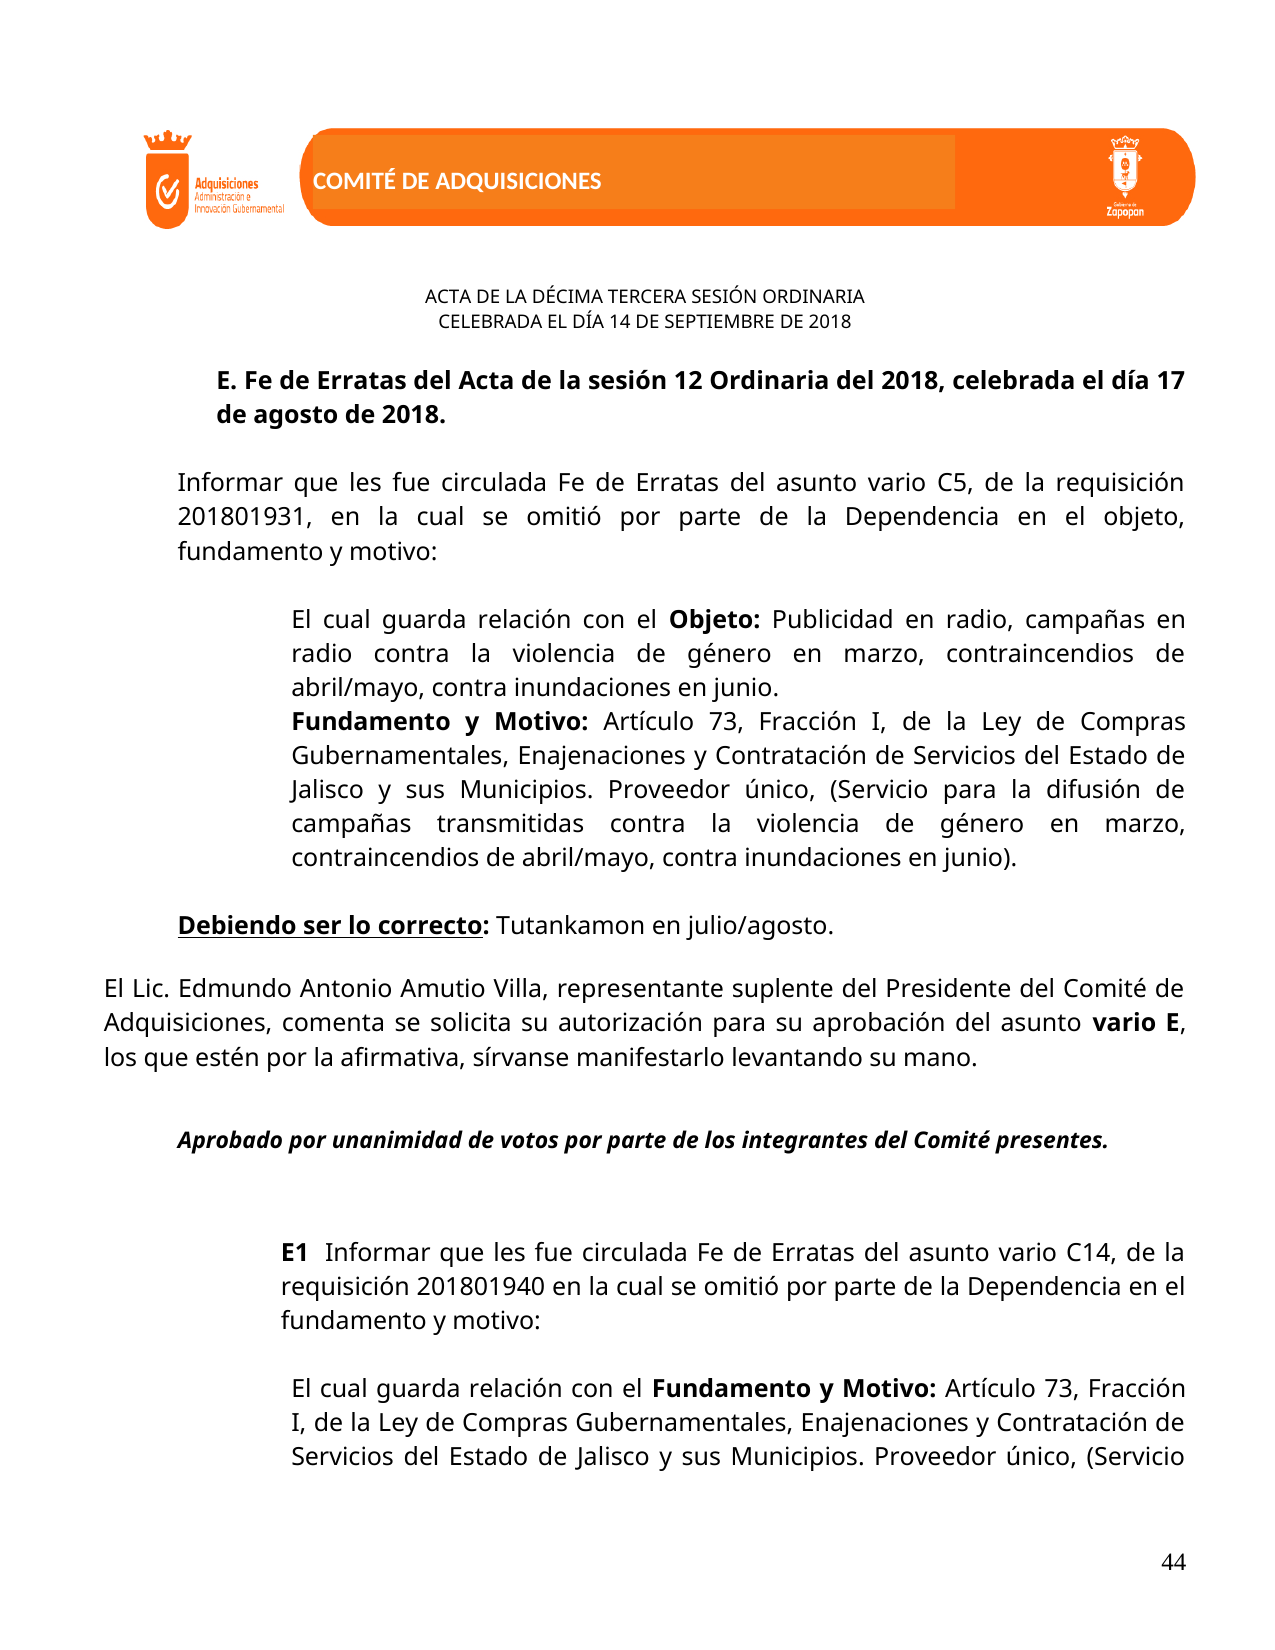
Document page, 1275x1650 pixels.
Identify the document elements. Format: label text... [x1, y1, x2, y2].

text Fundamento y Motivo: Artículo 73, Fracción I, de la Ley de Compras Gubernamentales, Enajenaciones y Contratación de Servicios del Estado de Jalisco y sus Municipios. Proveedor único, (Servicio para la difusión de campañas transmitidas contra la violencia de género en marzo, contraincendios de abril/mayo, contra inundaciones en junio). [291, 703, 1186, 874]
text E. Fe de Erratas del Acta de la sesión 12 Ordinaria del 2018, celebrada el día 17 de agosto de 2018. [216, 363, 1186, 431]
picture [103, 73, 1224, 284]
text Debiendo ser lo correcto: Tutankamon en julio/agosto. [103, 908, 1186, 942]
text El cual guarda relación con el Objeto: Publicidad en radio, campañas en radio contra la violencia de género en marzo, contraincendios de abril/mayo, contra inundaciones en junio. [291, 601, 1186, 703]
text Aprobado por unanimidad de votos por parte de los integrantes del Comité presentes. [103, 1124, 1186, 1156]
text E1 Informar que les fue circulada Fe de Erratas del asunto vario C14, de la requisición 201801940 en la cual se omitió por parte de la Dependencia en el fundamento y motivo: [281, 1234, 1186, 1337]
text Informar que les fue circulada Fe de Erratas del asunto vario C5, de la requisición 201801931, en la cual se omitió por parte de la Dependencia en el objeto, fundamento y motivo: [177, 465, 1186, 567]
text El Lic. Edmundo Antonio Amutio Villa, representante suplente del Presidente del Comité de Adquisiciones, comenta se solicita su autorización para su aprobación del asunto vario E, los que estén por la afirmativa, sírvanse manifestarlo levantando su mano. [103, 971, 1186, 1073]
